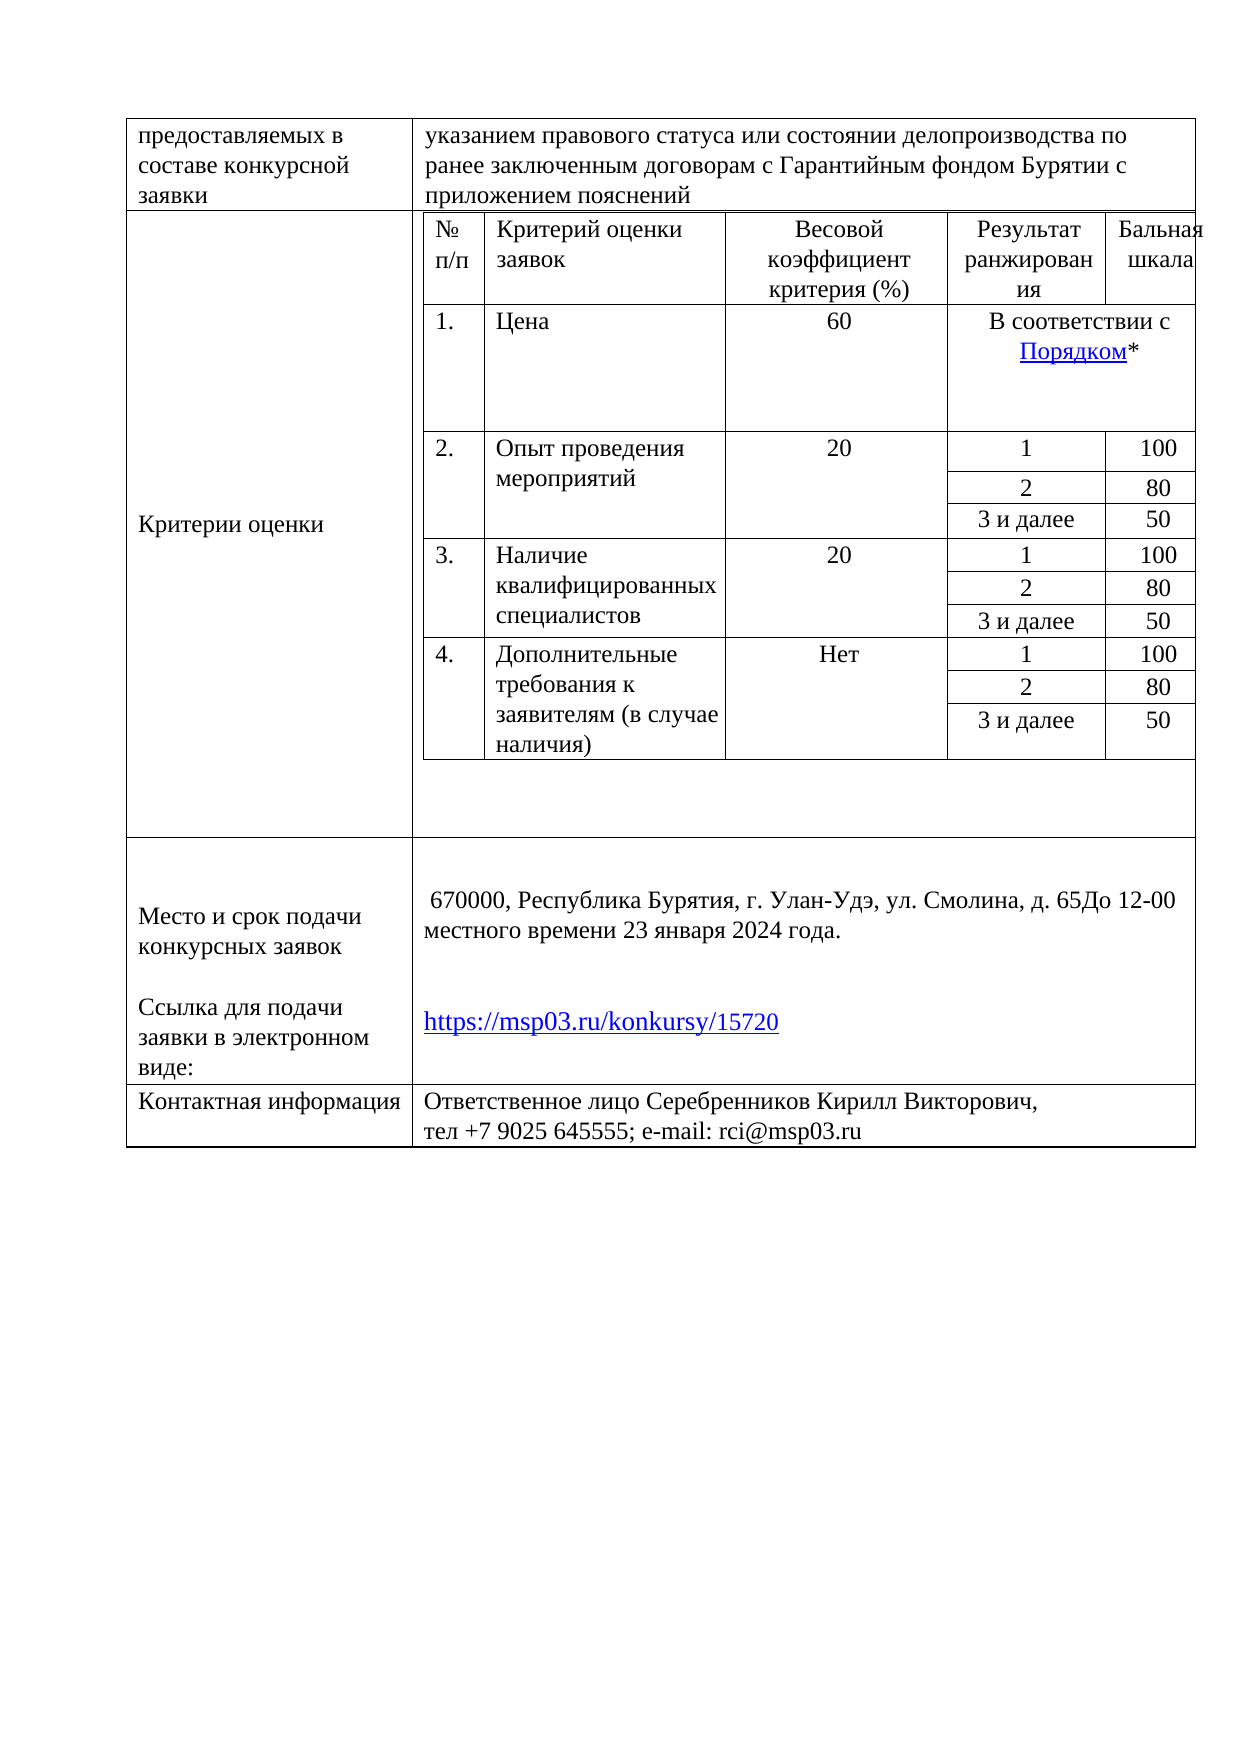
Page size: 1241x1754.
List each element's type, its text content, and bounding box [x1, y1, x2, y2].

table_cell Ответственное лицо Серебренников Кирилл Викторович, тел +7 9025 645555; e-mail: rci@msp03.ru [413, 1085, 1195, 1146]
table_cell Критерии оценки [127, 211, 412, 837]
table_cell Контактная информация [127, 1085, 412, 1146]
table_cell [127, 119, 412, 210]
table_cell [413, 119, 1195, 210]
table_cell 670000, Республика Бурятия, г. Улан-Удэ, ул. Смолина, д. 65До 12-00 местного времени 23 января 2024 года. https://msp03.ru/konkursy/15720 [413, 838, 1195, 1084]
table_cell Место и срок подачи конкурсных заявок Ссылка для подачи заявки в электронном виде: [127, 838, 412, 1084]
table_cell [413, 211, 1195, 837]
